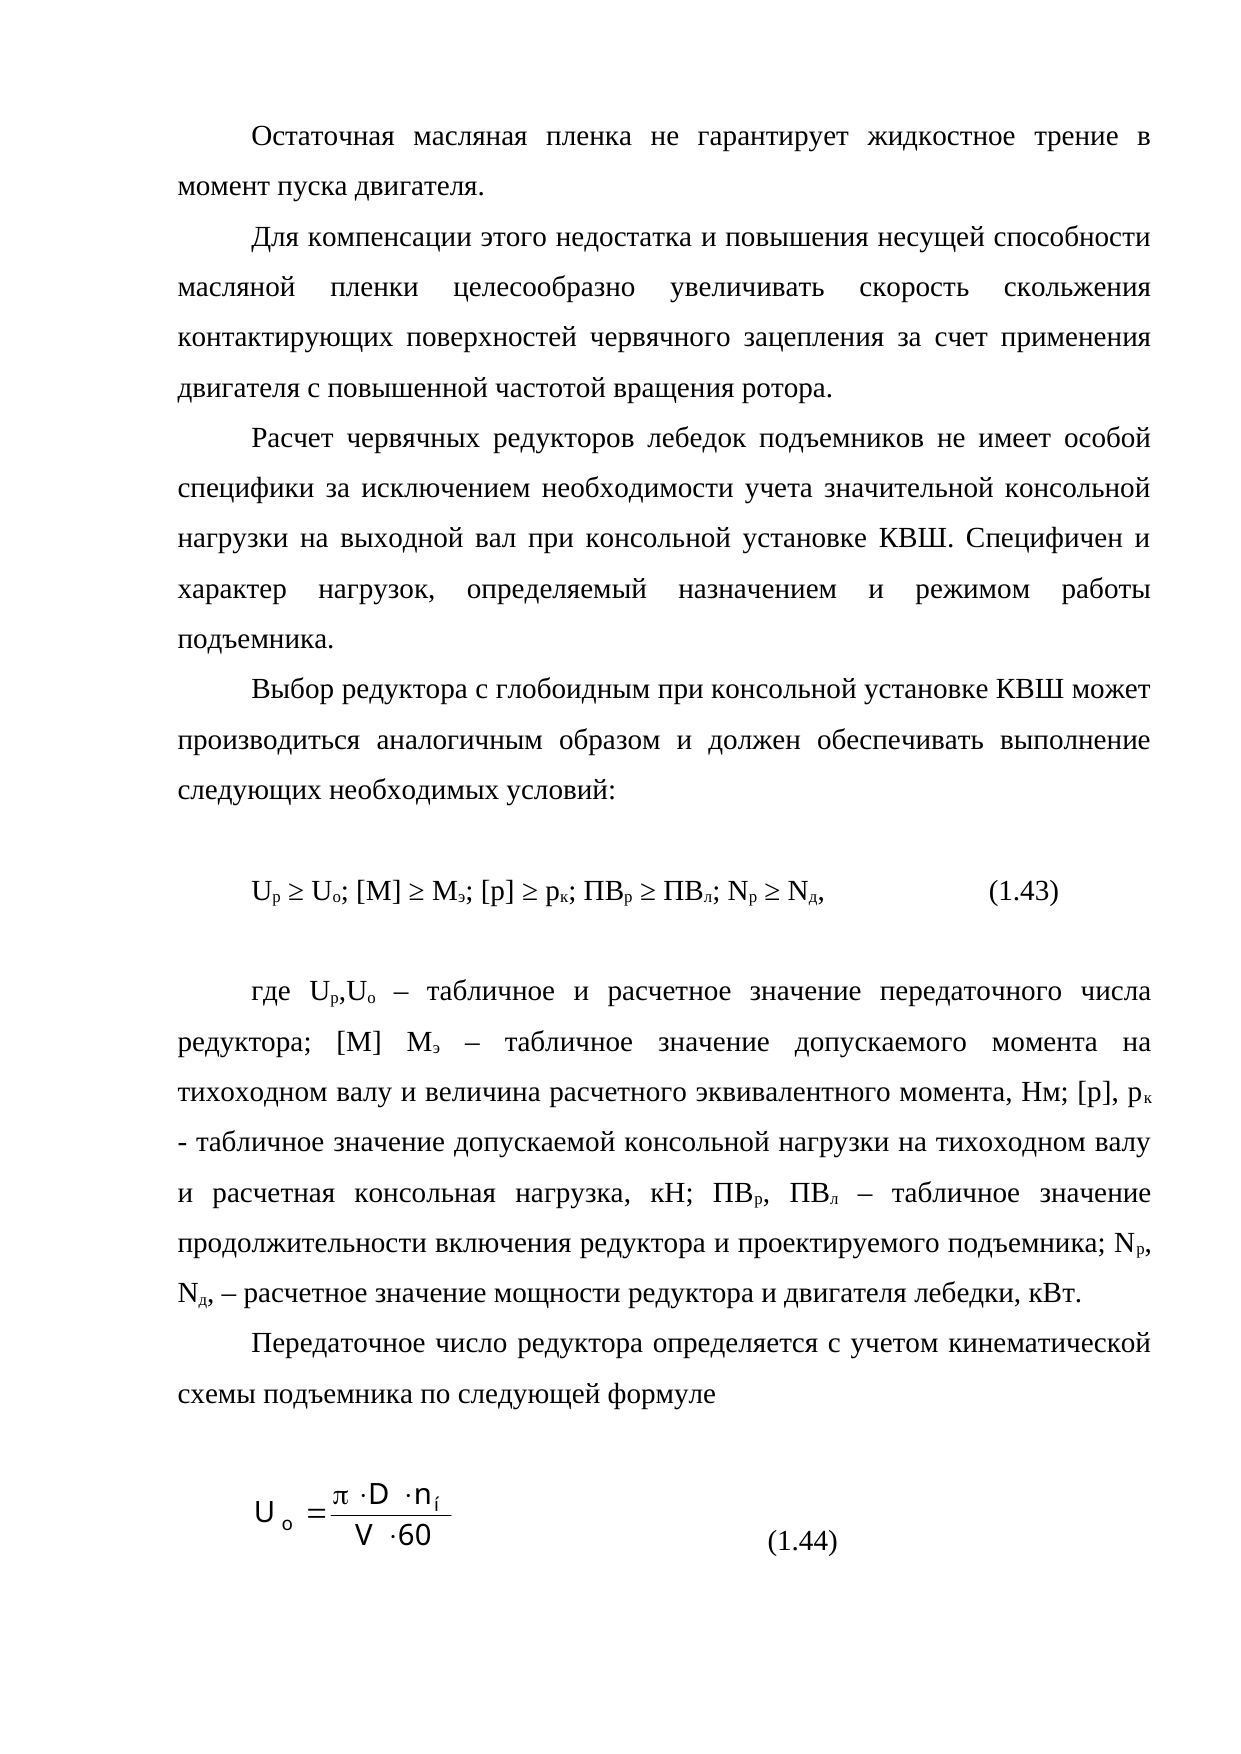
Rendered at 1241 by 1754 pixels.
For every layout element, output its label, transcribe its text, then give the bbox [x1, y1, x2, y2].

text Расчет червячных редукторов лебедок подъемников не имеет особой специфики за исключением необходимости учета значительной консольной нагрузки на выходной вал при консольной установке КВШ. Специфичен и характер нагрузок, определяемый назначением и режимом работы подъемника. [177, 420, 1152, 655]
text где Uр,Uо – табличное и расчетное значение передаточного числа редуктора; [М] Мэ – табличное значение допускаемого момента на тихоходном валу и величина расчетного эквивалентного момента, Нм; [р], рк - табличное значение допускаемой консольной нагрузки на тихоходном валу и расчетная консольная нагрузка, кН; ПВр, ПВл – табличное значение продолжительности включения редуктора и проектируемого подъемника; Nр, Nд, – расчетное значение мощности редуктора и двигателя лебедки, кВт. [177, 973, 1152, 1309]
text Остаточная масляная пленка не гарантирует жидкостное трение в момент пуска двигателя. [177, 118, 1152, 202]
text Uр ≥ Uо; [М] ≥ Мэ; [р] ≥ рк; ПВр ≥ ПВл; Nр ≥ Nд, (1.43) [177, 873, 1152, 906]
text Передаточное число редуктора определяется с учетом кинематической схемы подъемника по следующей формуле [177, 1326, 1152, 1409]
text (1.44) [177, 1477, 1152, 1556]
text Выбор редуктора с глобоидным при консольной установке КВШ может производиться аналогичным образом и должен обеспечивать выполнение следующих необходимых условий: [177, 672, 1152, 806]
text Для компенсации этого недостатка и повышения несущей способности масляной пленки целесообразно увеличивать скорость скольжения контактирующих поверхностей червячного зацепления за счет применения двигателя с повышенной частотой вращения ротора. [177, 219, 1152, 403]
